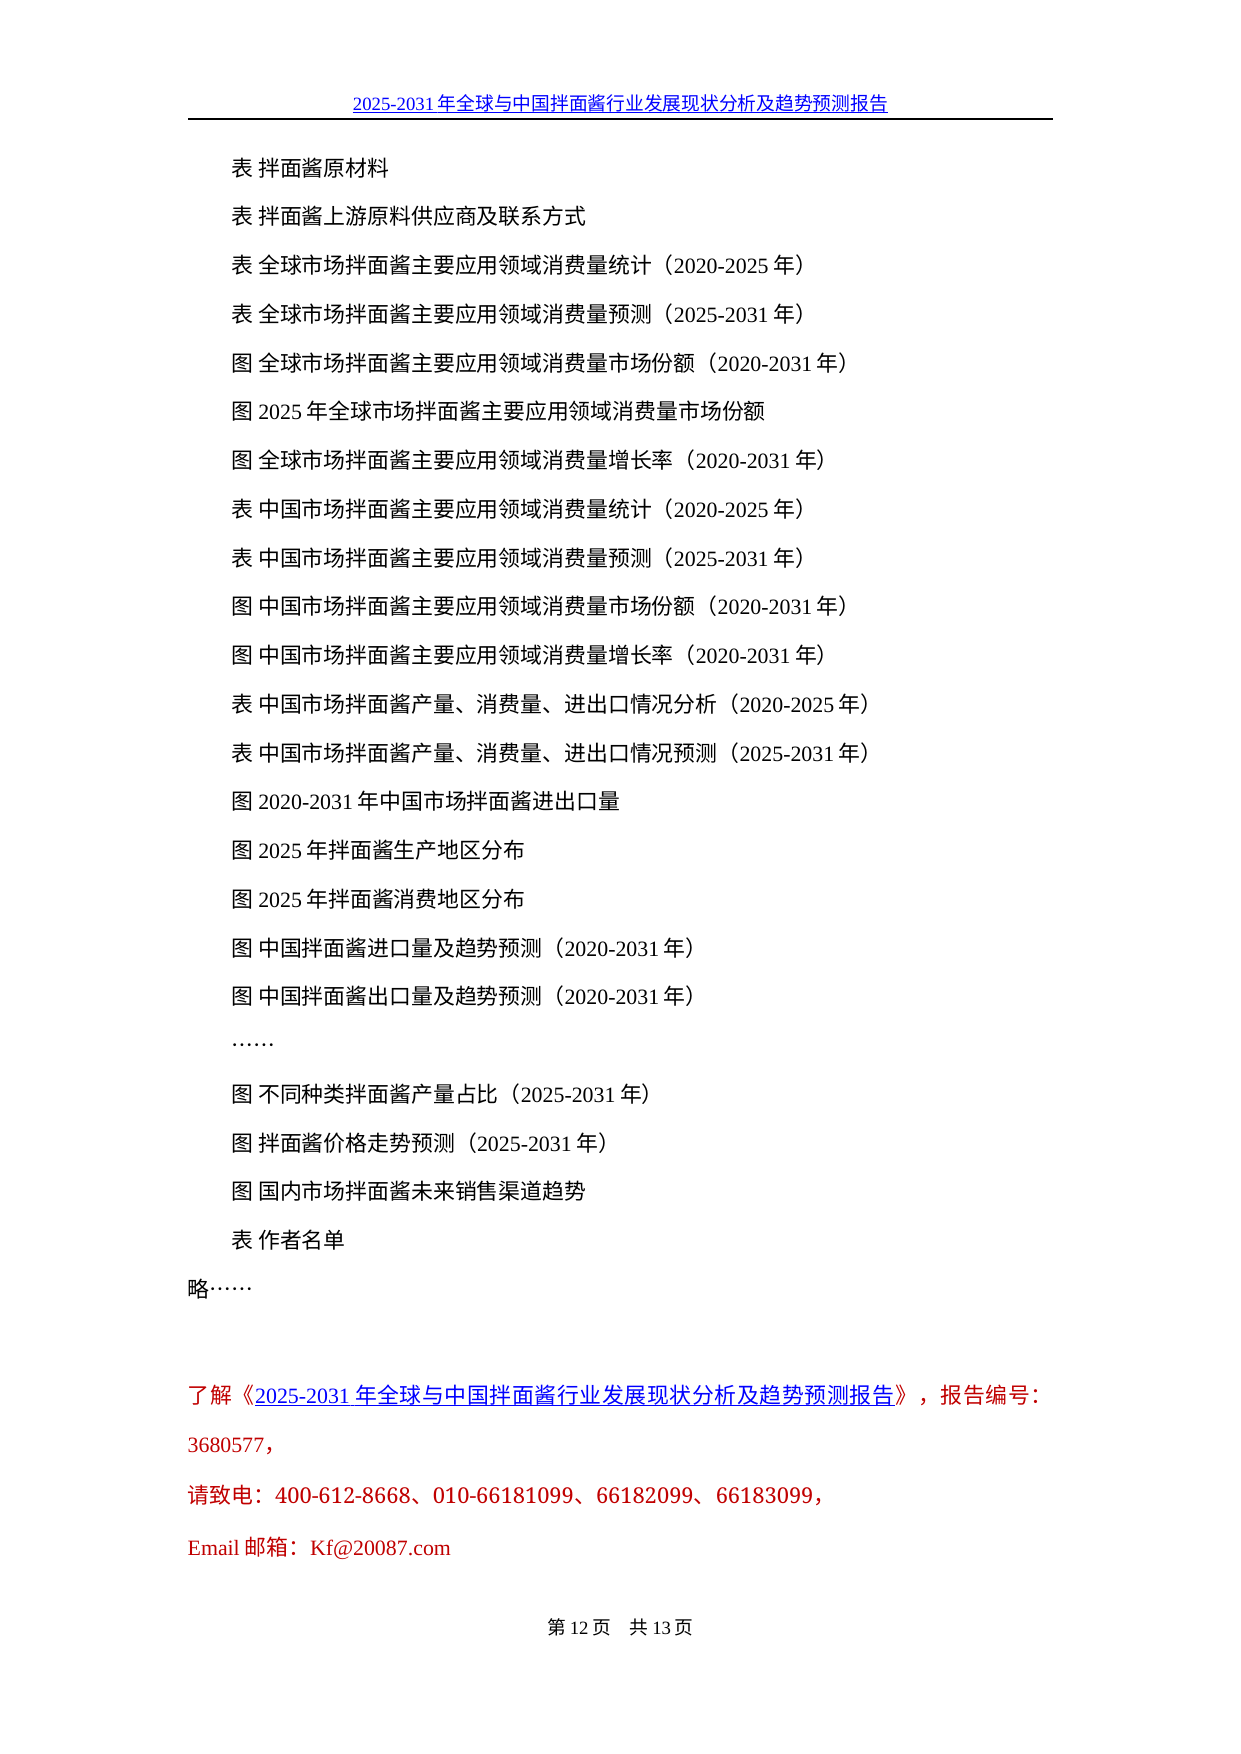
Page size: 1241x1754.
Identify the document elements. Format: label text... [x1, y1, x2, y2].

text 了解《2025-2031年全球与中国拌面酱行业发展现状分析及趋势预测报告》，报告编号：3680577， [187, 1378, 1053, 1459]
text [187, 150, 1053, 1304]
text 请致电：400-612-8668、010-66181099、66182099、66183099， [187, 1478, 1053, 1511]
text Email邮箱：Kf@20087.com [187, 1530, 1053, 1562]
